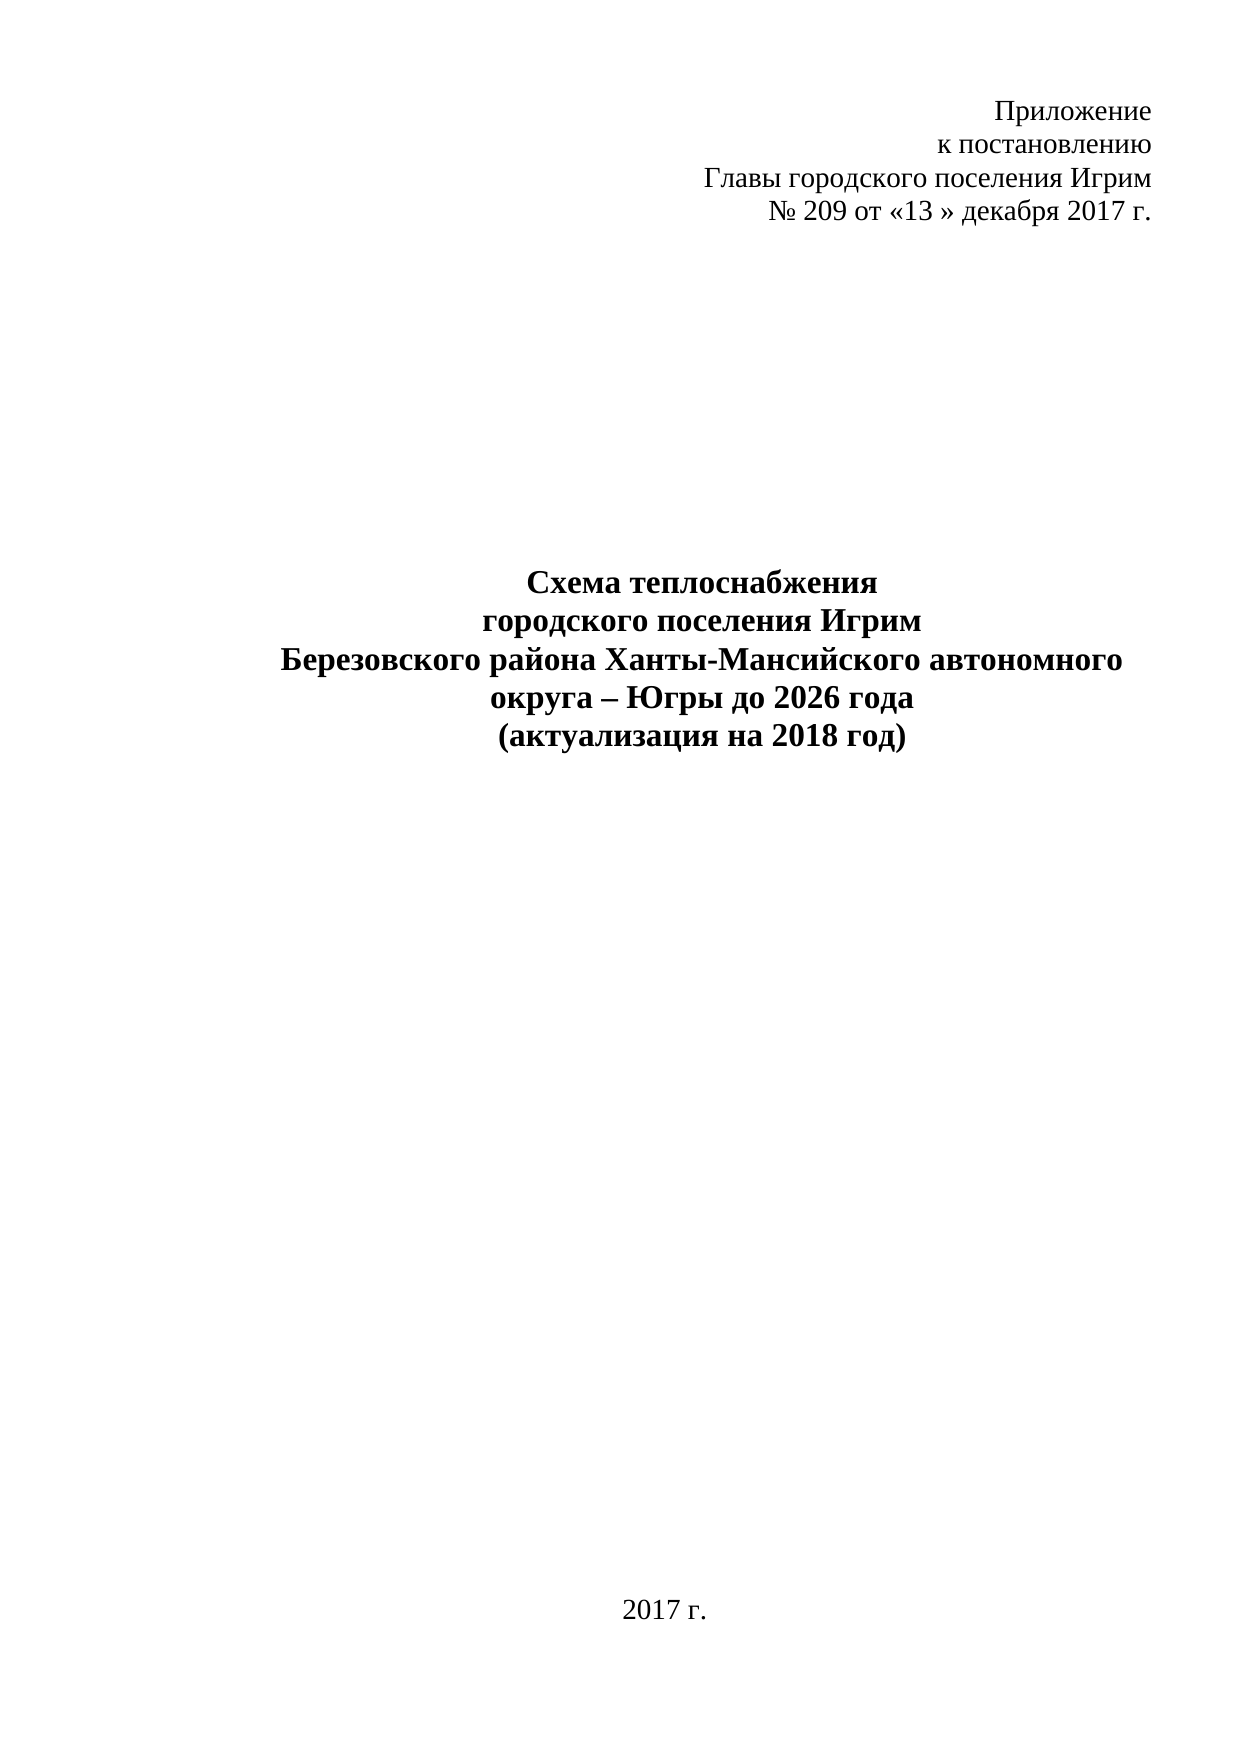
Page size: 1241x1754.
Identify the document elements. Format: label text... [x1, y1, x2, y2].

text округа – Югры до 2026 года [177, 677, 1152, 716]
text к постановлению [177, 126, 1152, 160]
text Приложение [177, 93, 1152, 126]
text № 209 от «13 » декабря 2017 г. [177, 193, 1152, 227]
text Схема теплоснабжения [177, 562, 1152, 601]
text Главы городского поселения Игрим [177, 160, 1152, 193]
text 2017 г. [177, 1592, 1152, 1626]
text (актуализация на 2018 год) [177, 716, 1152, 754]
text Березовского района Ханты-Мансийского автономного [177, 639, 1152, 677]
text городского поселения Игрим [177, 601, 1152, 639]
